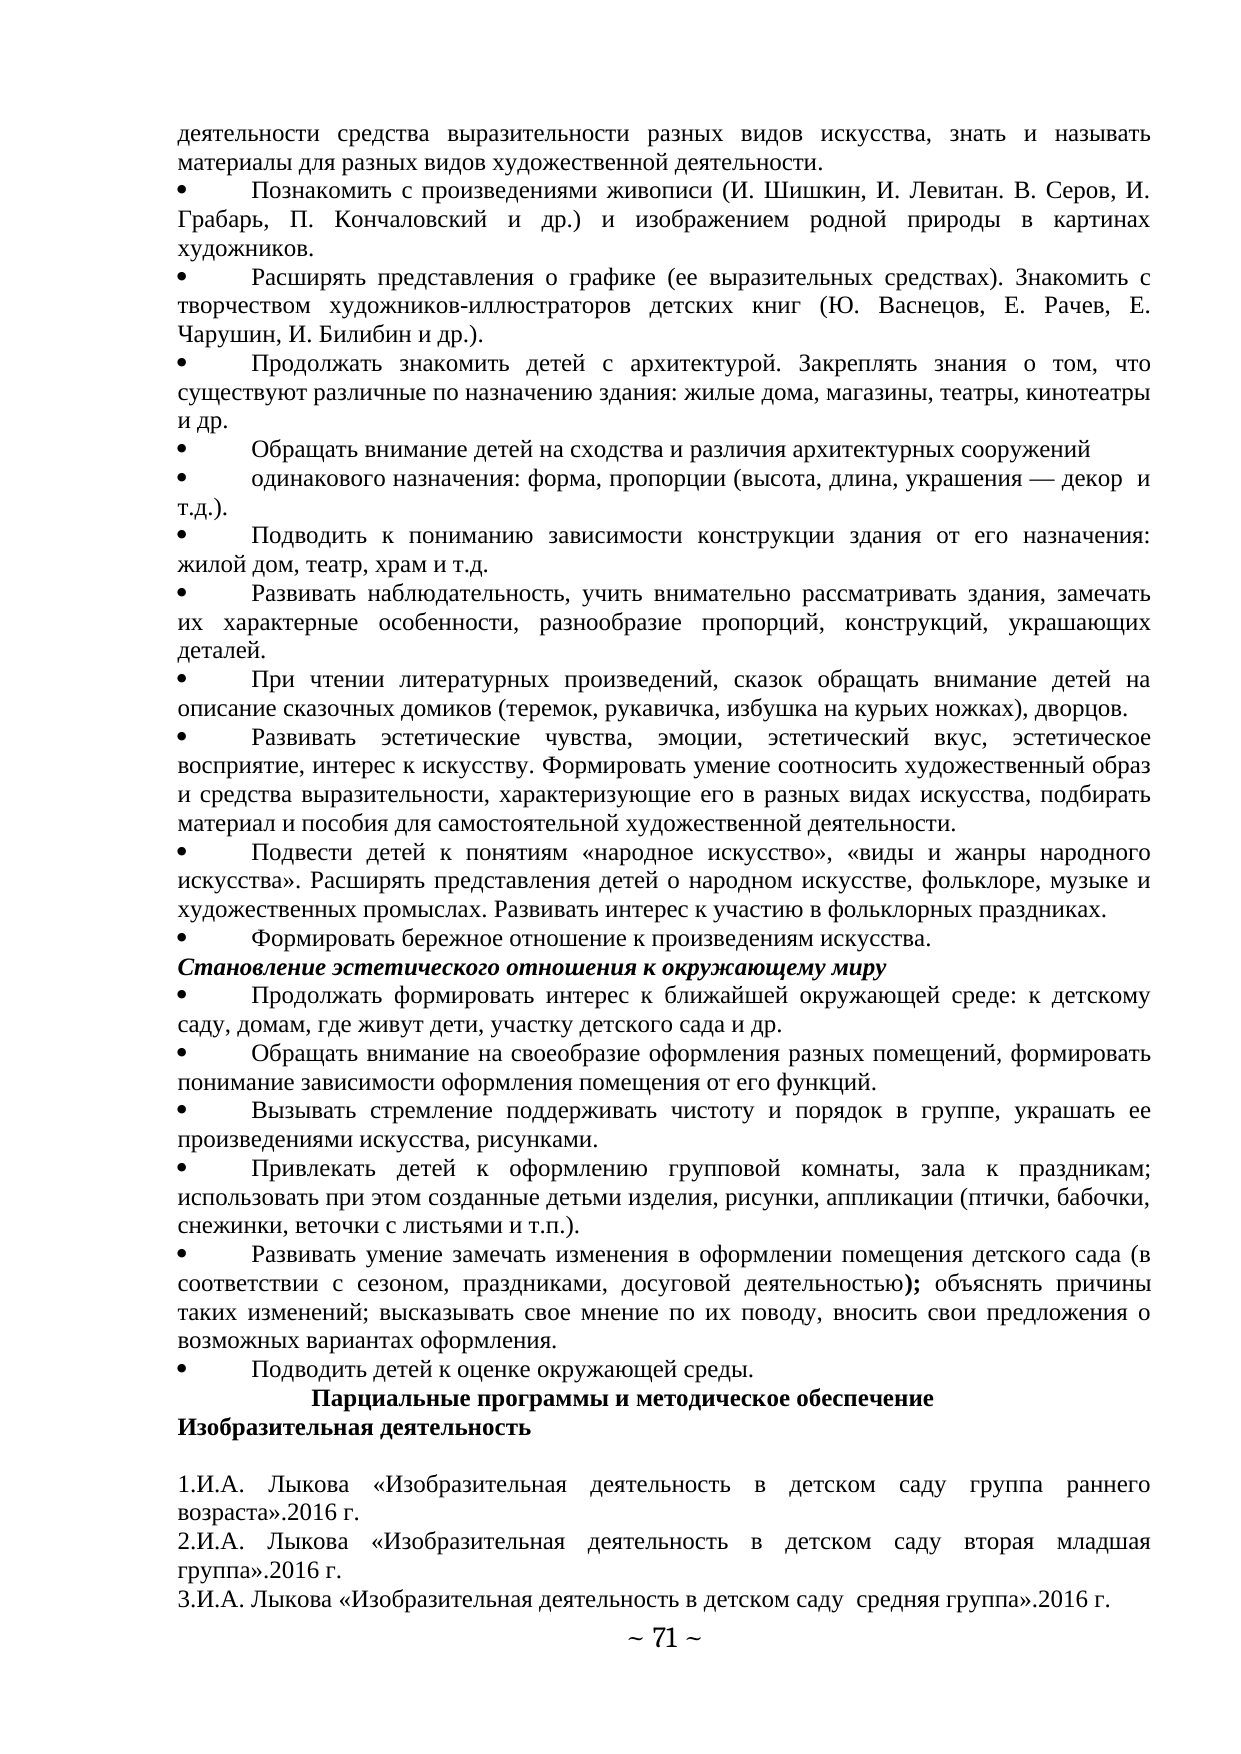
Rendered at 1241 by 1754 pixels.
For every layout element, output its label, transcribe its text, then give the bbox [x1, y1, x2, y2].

text Изобразительная деятельность [177, 1412, 1152, 1441]
list Продолжать формировать интерес к ближайшей окружающей среде: к детскому саду, домам, где живут дети, участку детского сада и др. [177, 981, 1152, 1038]
list Формировать бережное отношение к произведениям искусства. [177, 923, 1152, 952]
list Развивать наблюдательность, учить внимательно рассматривать здания, замечать их характерные особенности, разнообразие пропорций, конструкций, украшающих деталей. [177, 578, 1152, 664]
list Привлекать детей к оформлению групповой комнаты, зала к праздникам; использовать при этом созданные детьми изделия, рисунки, аппликации (птички, бабочки, снежинки, веточки с листьями и т.п.). [177, 1153, 1152, 1239]
list Развивать умение замечать изменения в оформлении помещения детского сада (в соответствии с сезоном, праздниками, досуговой деятельностью); объяснять причины таких изменений; высказывать свое мнение по их поводу, вносить свои предложения о возможных вариантах оформления. [177, 1239, 1152, 1354]
list Вызывать стремление поддерживать чистоту и порядок в группе, украшать ее произведениями искусства, рисунками. [177, 1096, 1152, 1153]
text Становление эстетического отношения к окружающему миру [177, 952, 1152, 981]
text 3.И.А. Лыкова «Изобразительная деятельность в детском саду средняя группа».2016 г. [177, 1584, 1152, 1612]
list Продолжать знакомить детей с архитектурой. Закреплять знания о том, что существуют различные по назначению здания: жилые дома, магазины, театры, кинотеатры и др. [177, 348, 1152, 434]
list Обращать внимание на своеобразие оформления разных помещений, формировать понимание зависимости оформления помещения от его функций. [177, 1038, 1152, 1096]
list Подводить к пониманию зависимости конструкции здания от его назначения: жилой дом, театр, храм и т.д. [177, 521, 1152, 578]
list Развивать эстетические чувства, эмоции, эстетический вкус, эстетическое восприятие, интерес к искусству. Формировать умение соотносить художественный образ и средства выразительности, характеризующие его в разных видах искусства, подбирать материал и пособия для самостоятельной художественной деятельности. [177, 722, 1152, 837]
list Обращать внимание детей на сходства и различия архитектурных сооружений [177, 434, 1152, 463]
list Подвести детей к понятиям «народное искусство», «виды и жанры народного искусства». Расширять представления детей о народном искусстве, фольклоре, музыке и художественных промыслах. Развивать интерес к участию в фольклорных праздниках. [177, 837, 1152, 923]
list одинакового назначения: форма, пропорции (высота, длина, украшения — декор и т.д.). [177, 463, 1152, 521]
text Парциальные программы и методическое обеспечение [311, 1383, 1152, 1412]
list При чтении литературных произведений, сказок обращать внимание детей на описание сказочных домиков (теремок, рукавичка, избушка на курьих ножках), дворцов. [177, 664, 1152, 722]
text 2.И.А. Лыкова «Изобразительная деятельность в детском саду вторая младшая группа».2016 г. [177, 1526, 1152, 1584]
list Подводить детей к оценке окружающей среды. [177, 1354, 1152, 1383]
list Познакомить с произведениями живописи (И. Шишкин, И. Левитан. В. Серов, И. Грабарь, П. Кончаловский и др.) и изображением родной природы в картинах художников. [177, 176, 1152, 262]
text 1.И.А. Лыкова «Изобразительная деятельность в детском саду группа раннего возраста».2016 г. [177, 1469, 1152, 1526]
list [177, 118, 1152, 176]
list Расширять представления о графике (ее выразительных средствах). Знакомить с творчеством художников-иллюстраторов детских книг (Ю. Васнецов, Е. Рачев, Е. Чарушин, И. Билибин и др.). [177, 262, 1152, 348]
